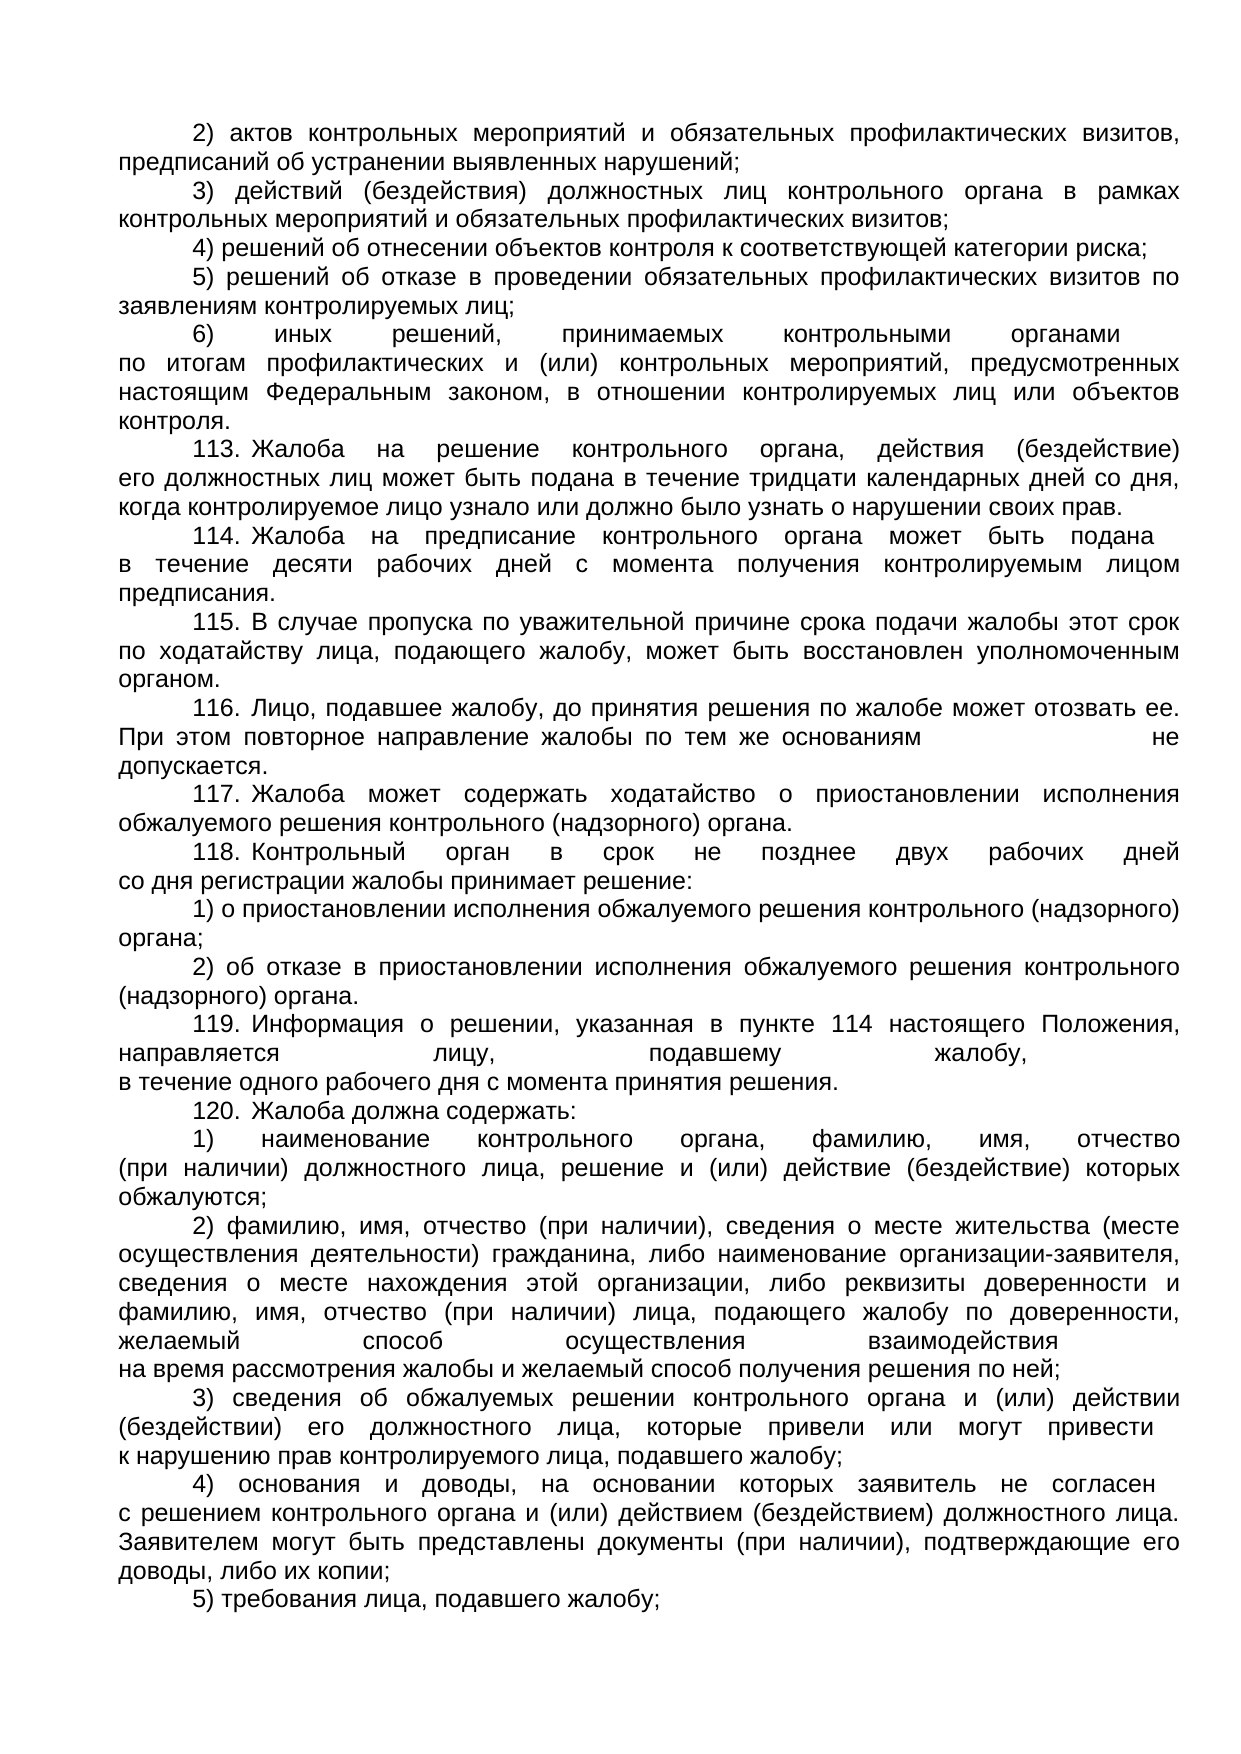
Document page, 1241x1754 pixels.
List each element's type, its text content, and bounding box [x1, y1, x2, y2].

list Жалоба на решение контрольного органа, действия (бездействие) его должностных лиц может быть подана в течение тридцати календарных дней со дня, когда контролируемое лицо узнало или должно было узнать о нарушении своих прав. [118, 434, 1181, 521]
list Жалоба должна содержать: [118, 1096, 1181, 1124]
text 5) решений об отказе в проведении обязательных профилактических визитов по заявлениям контролируемых лиц; [118, 262, 1181, 319]
text 1) о приостановлении исполнения обжалуемого решения контрольного (надзорного) органа; [118, 894, 1181, 952]
text 4) основания и доводы, на основании которых заявитель не согласен с решением контрольного органа и (или) действием (бездействием) должностного лица. Заявителем могут быть представлены документы (при наличии), подтверждающие его доводы, либо их копии; [118, 1469, 1181, 1584]
text 6) иных решений, принимаемых контрольными органами по итогам профилактических и (или) контрольных мероприятий, предусмотренных настоящим Федеральным законом, в отношении контролируемых лиц или объектов контроля. [118, 319, 1181, 434]
text 3) действий (бездействия) должностных лиц контрольного органа в рамках контрольных мероприятий и обязательных профилактических визитов; [118, 176, 1181, 233]
text 2) об отказе в приостановлении исполнения обжалуемого решения контрольного (надзорного) органа. [118, 952, 1181, 1009]
text 2) актов контрольных мероприятий и обязательных профилактических визитов, предписаний об устранении выявленных нарушений; [118, 118, 1181, 176]
list Жалоба может содержать ходатайство о приостановлении исполнения обжалуемого решения контрольного (надзорного) органа. [118, 779, 1181, 837]
list В случае пропуска по уважительной причине срока подачи жалобы этот срок по ходатайству лица, подающего жалобу, может быть восстановлен уполномоченным органом. [118, 607, 1181, 693]
text 4) решений об отнесении объектов контроля к соответствующей категории риска; [118, 233, 1181, 262]
text 1) наименование контрольного органа, фамилию, имя, отчество (при наличии) должностного лица, решение и (или) действие (бездействие) которых обжалуются; [118, 1124, 1181, 1211]
list Лицо, подавшее жалобу, до принятия решения по жалобе может отозвать ее. При этом повторное направление жалобы по тем же основаниям не допускается. [118, 693, 1181, 779]
list Жалоба на предписание контрольного органа может быть подана в течение десяти рабочих дней с момента получения контролируемым лицом предписания. [118, 521, 1181, 607]
text 3) сведения об обжалуемых решении контрольного органа и (или) действии (бездействии) его должностного лица, которые привели или могут привести к нарушению прав контролируемого лица, подавшего жалобу; [118, 1383, 1181, 1469]
text 2) фамилию, имя, отчество (при наличии), сведения о месте жительства (месте осуществления деятельности) гражданина, либо наименование организации-заявителя, сведения о месте нахождения этой организации, либо реквизиты доверенности и фамилию, имя, отчество (при наличии) лица, подающего жалобу по доверенности, желаемый способ осуществления взаимодействия на время рассмотрения жалобы и желаемый способ получения решения по ней; [118, 1211, 1181, 1383]
list Информация о решении, указанная в пункте 114 настоящего Положения, направляется лицу, подавшему жалобу, в течение одного рабочего дня с момента принятия решения. [118, 1009, 1181, 1096]
text 5) требования лица, подавшего жалобу; [118, 1584, 1181, 1613]
list Контрольный орган в срок не позднее двух рабочих дней со дня регистрации жалобы принимает решение: [118, 837, 1181, 894]
